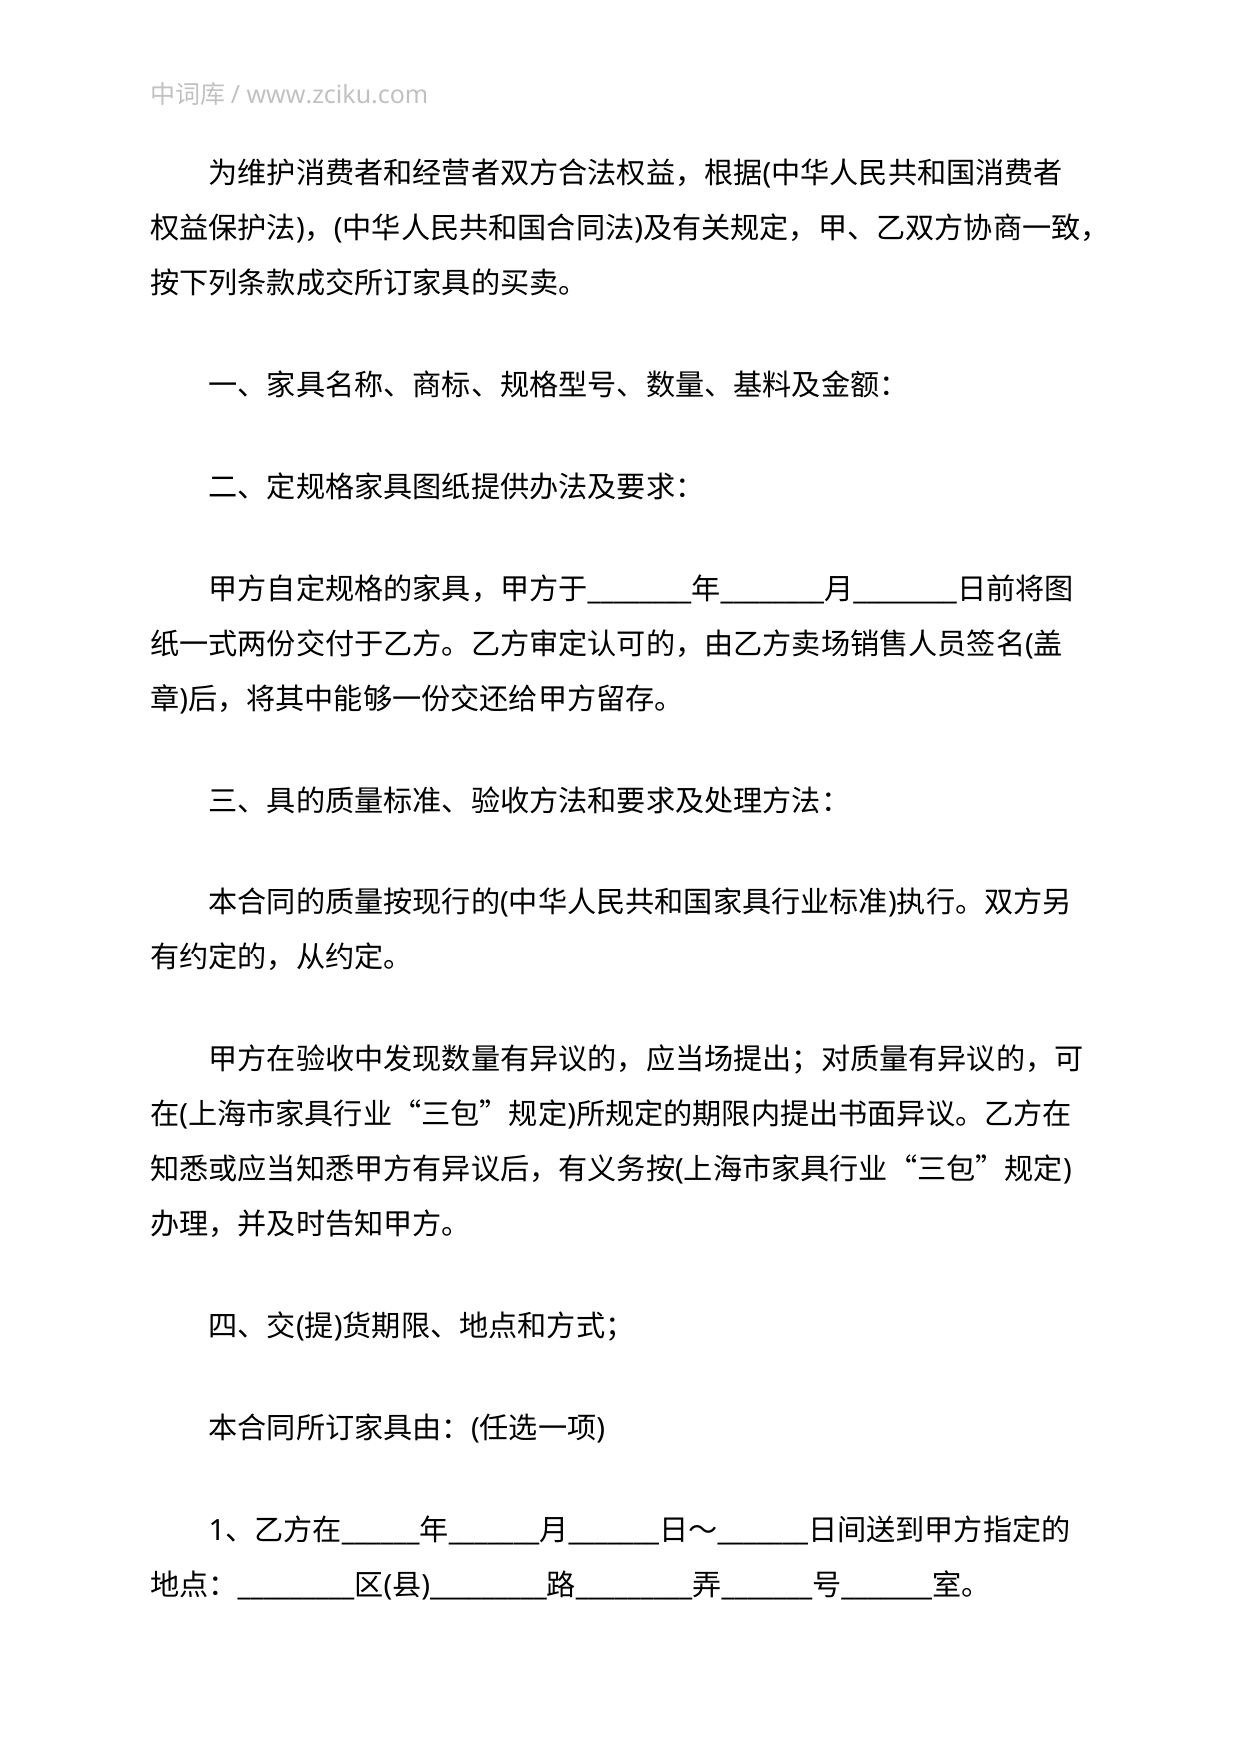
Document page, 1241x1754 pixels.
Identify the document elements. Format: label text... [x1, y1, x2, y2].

text 甲方在验收中发现数量有异议的，应当场提出；对质量有异议的，可在(上海市家具行业“三包”规定)所规定的期限内提出书面异议。乙方在知悉或应当知悉甲方有异议后，有义务按(上海市家具行业“三包”规定)办理，并及时告知甲方。 [150, 1036, 1090, 1243]
text 二、定规格家具图纸提供办法及要求： [150, 463, 1090, 506]
text 为维护消费者和经营者双方合法权益，根据(中华人民共和国消费者权益保护法)，(中华人民共和国合同法)及有关规定，甲、乙双方协商一致，按下列条款成交所订家具的买卖。 [150, 150, 1090, 302]
text 一、家具名称、商标、规格型号、数量、基料及金额： [150, 362, 1090, 404]
text 本合同所订家具由：(任选一项) [150, 1404, 1090, 1447]
text 本合同的质量按现行的(中华人民共和国家具行业标准)执行。双方另有约定的，从约定。 [150, 879, 1090, 976]
text 1、乙方在______年_______月_______日～_______日间送到甲方指定的地点：_________区(县)_________路_________弄_______号_______室。 [150, 1506, 1090, 1604]
text 甲方自定规格的家具，甲方于________年________月________日前将图纸一式两份交付于乙方。乙方审定认可的，由乙方卖场销售人员签名(盖章)后，将其中能够一份交还给甲方留存。 [150, 565, 1090, 718]
text 三、具的质量标准、验收方法和要求及处理方法： [150, 777, 1090, 819]
text 四、交(提)货期限、地点和方式； [150, 1302, 1090, 1345]
